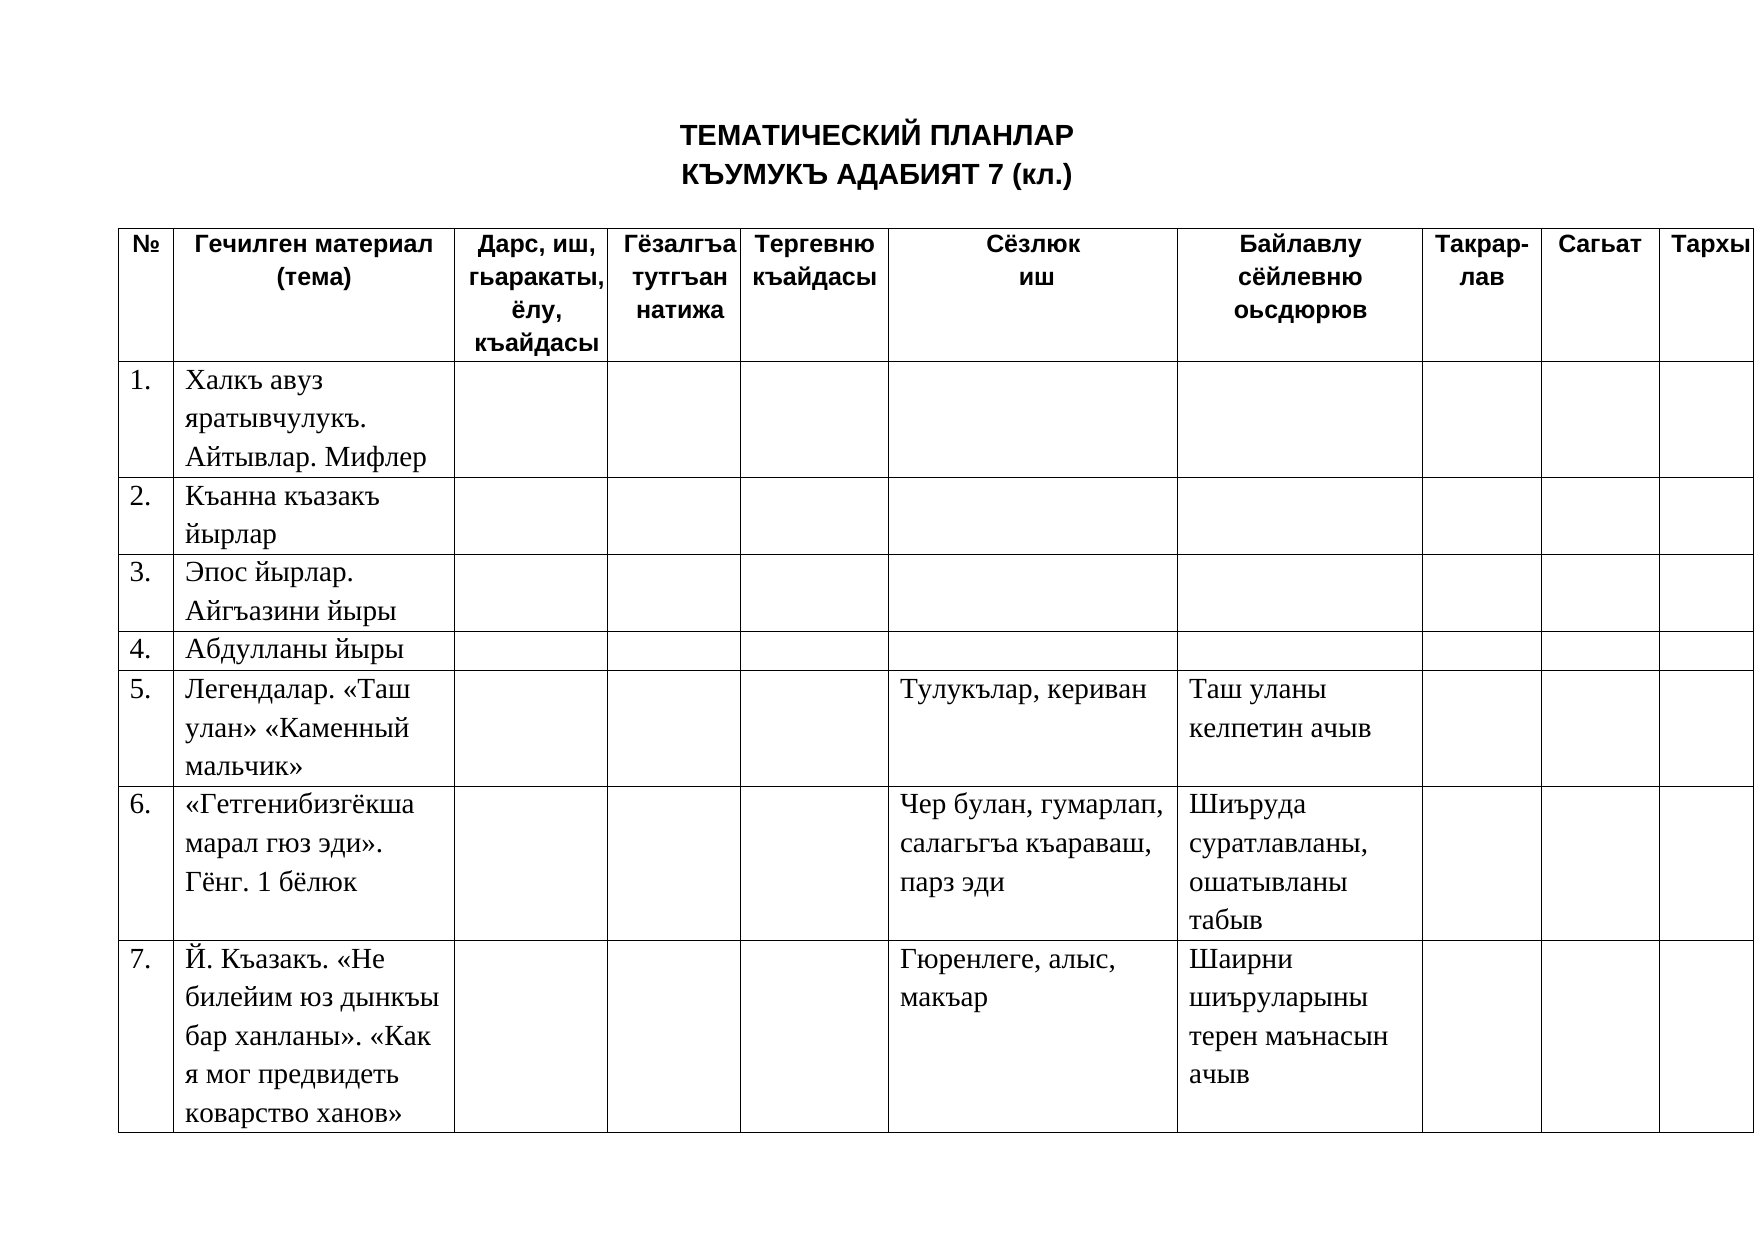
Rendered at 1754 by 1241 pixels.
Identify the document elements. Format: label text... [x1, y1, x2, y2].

table_cell [608, 941, 740, 1132]
table_cell [1660, 787, 1753, 940]
table_cell [1542, 671, 1659, 786]
table_cell [1423, 632, 1541, 670]
table_cell 5. [119, 671, 173, 786]
table_cell [1178, 362, 1422, 477]
table_cell [1660, 478, 1753, 553]
table_cell [1660, 632, 1753, 670]
table_cell [455, 632, 607, 670]
table_cell [1660, 941, 1753, 1132]
table_cell [889, 478, 1177, 553]
table_header Сагьат [1542, 229, 1659, 361]
table_cell [608, 632, 740, 670]
table_cell [608, 671, 740, 786]
table_cell Къанна къазакъ йырлар [174, 478, 454, 553]
table_cell [1423, 362, 1541, 477]
table_cell [455, 478, 607, 553]
table_cell 4. [119, 632, 173, 670]
table_cell [1178, 478, 1422, 553]
table_cell [741, 555, 888, 631]
table_cell Шиъруда суратлавланы, ошатывланы табыв [1178, 787, 1422, 940]
table_cell [1178, 632, 1422, 670]
table_cell [741, 478, 888, 553]
table_cell [889, 555, 1177, 631]
table_cell [1542, 632, 1659, 670]
table_header Тергевню къайдасы [741, 229, 888, 361]
table_cell [455, 787, 607, 940]
table_cell [608, 555, 740, 631]
table_header Такрар- лав [1423, 229, 1541, 361]
table_cell Легендалар. «Таш улан» «Каменный мальчик» [174, 671, 454, 786]
table_cell [741, 787, 888, 940]
table_cell [608, 787, 740, 940]
table_cell [1423, 941, 1541, 1132]
table_cell [1542, 362, 1659, 477]
table_cell [1660, 671, 1753, 786]
table_cell [608, 362, 740, 477]
table_cell 6. [119, 787, 173, 940]
table_cell [1423, 671, 1541, 786]
table_header Байлавлу сёйлевню оьсдюрюв [1178, 229, 1422, 361]
table_cell [1660, 362, 1753, 477]
table_cell 7. [119, 941, 173, 1132]
table_cell Чер булан, гумарлап, салагьгъа къараваш, парз эди [889, 787, 1177, 940]
table_cell 1. [119, 362, 173, 477]
table_cell [1542, 478, 1659, 553]
table_cell 3. [119, 555, 173, 631]
table_cell Эпос йырлар. Айгъазини йыры [174, 555, 454, 631]
table_cell [741, 362, 888, 477]
table_cell Таш уланы келпетин ачыв [1178, 671, 1422, 786]
table_cell [889, 632, 1177, 670]
table_cell 2. [119, 478, 173, 553]
table_cell [741, 671, 888, 786]
table_cell [1423, 478, 1541, 553]
table_cell Халкъ авуз яратывчулукъ. Айтывлар. Мифлер [174, 362, 454, 477]
table_header Гечилген материал (тема) [174, 229, 454, 361]
table_cell [741, 632, 888, 670]
table_cell [455, 941, 607, 1132]
table_header Дарс, иш, гьаракаты, ёлу, къайдасы [455, 229, 607, 361]
text КЪУМУКЪ АДАБИЯТ 7 (кл.) [118, 157, 1636, 190]
table_header Тархы [1660, 229, 1753, 361]
table_cell [608, 478, 740, 553]
text ТЕМАТИЧЕСКИЙ ПЛАНЛАР [118, 118, 1636, 152]
table_cell [741, 941, 888, 1132]
table_cell [889, 362, 1177, 477]
table_cell Абдулланы йыры [174, 632, 454, 670]
table_cell [1660, 555, 1753, 631]
table_header Сёзлюк иш [889, 229, 1177, 361]
table_cell [1542, 787, 1659, 940]
table_cell [1423, 787, 1541, 940]
table_cell [1423, 555, 1541, 631]
table_header Гёзалгъа тутгъан натижа [608, 229, 740, 361]
table_cell [1542, 555, 1659, 631]
table_cell Тулукълар, кериван [889, 671, 1177, 786]
table_cell Й. Къазакъ. «Не билейим юз дынкъы бар ханланы». «Как я мог предвидеть коварство ханов» [174, 941, 454, 1132]
table_cell [455, 671, 607, 786]
table_cell [455, 362, 607, 477]
table_cell Шаирни шиъруларыны терен маънасын ачыв [1178, 941, 1422, 1132]
table_cell «Гетгенибизгёкша марал гюз эди». Гёнг. 1 бёлюк [174, 787, 454, 940]
table_cell [455, 555, 607, 631]
table_header № [119, 229, 173, 361]
table_cell [1542, 941, 1659, 1132]
table_cell Гюренлеге, алыс, макъар [889, 941, 1177, 1132]
table_cell [1178, 555, 1422, 631]
